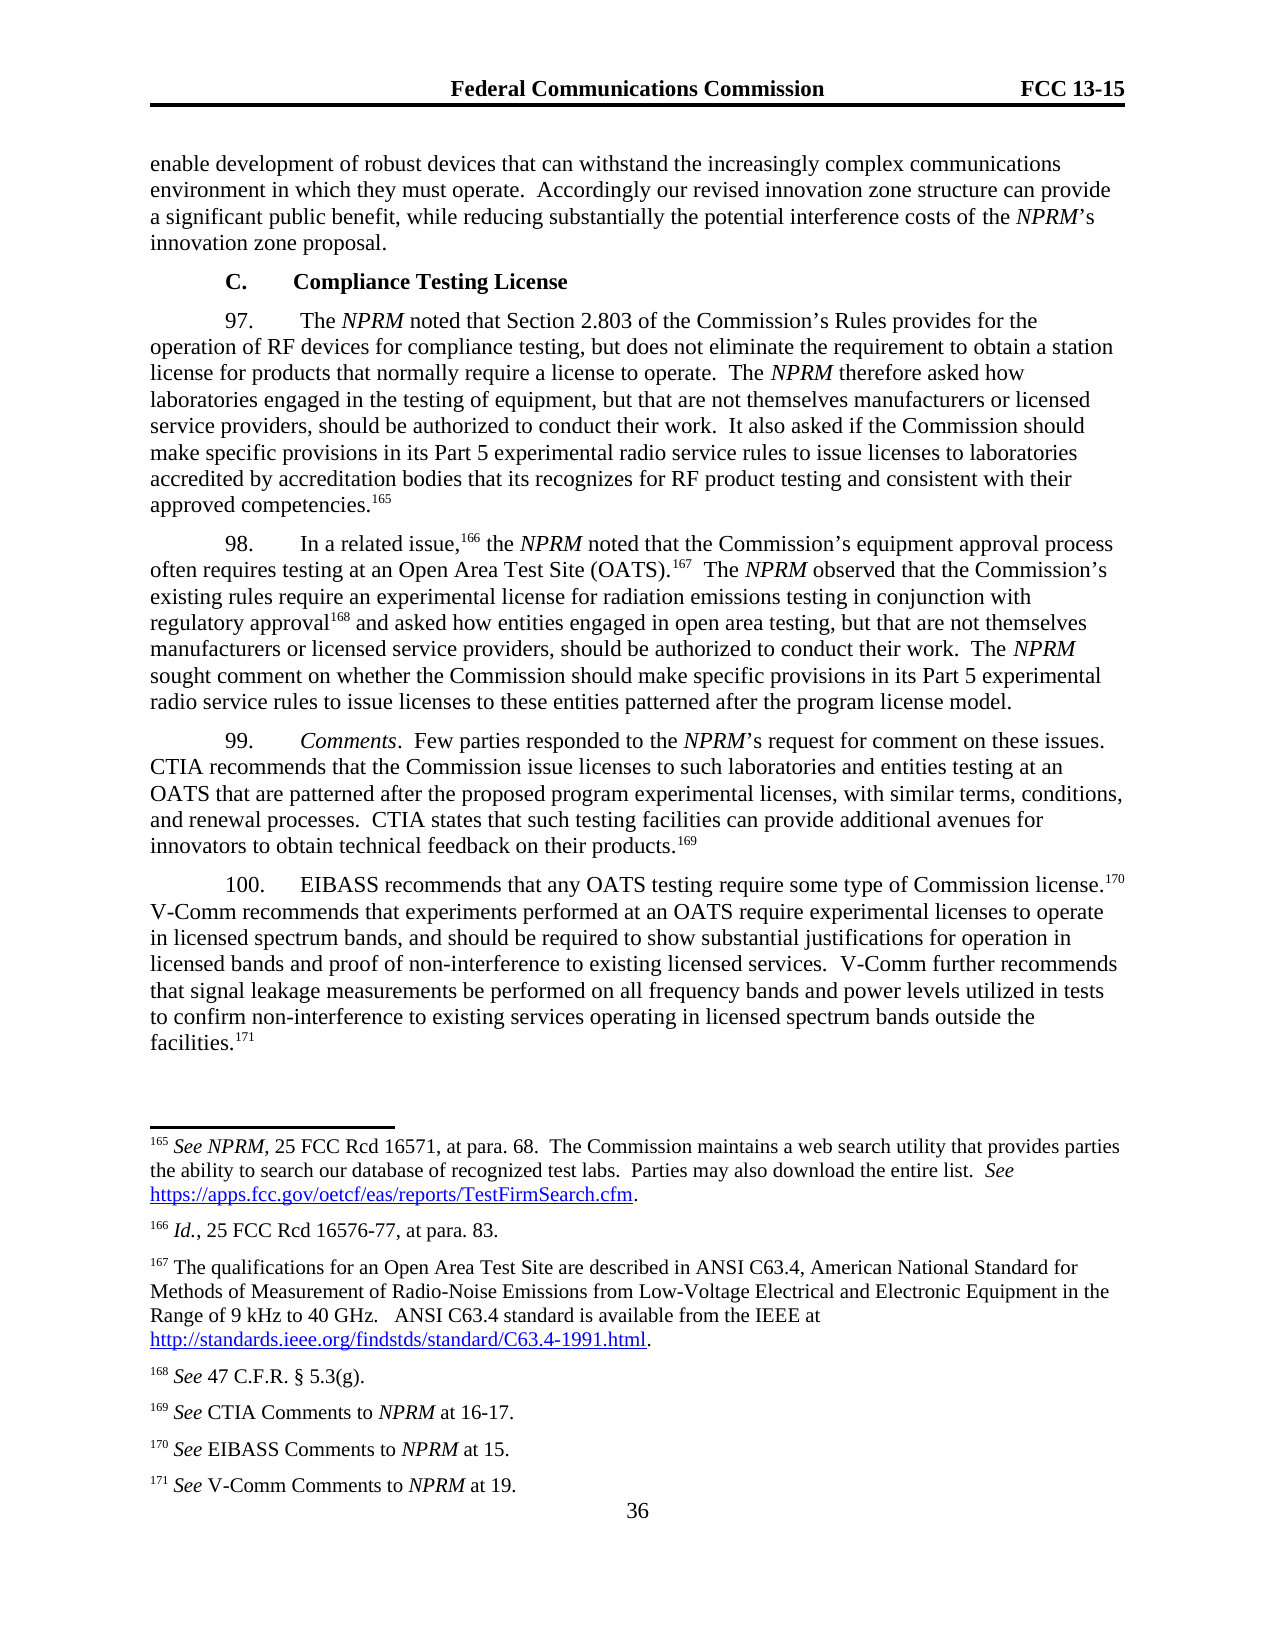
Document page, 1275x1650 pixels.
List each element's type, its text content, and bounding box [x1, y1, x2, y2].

list In a related issue, the NPRM noted that the Commission’s equipment approval process often requires testing at an Open Area Test Site (OATS). The NPRM observed that the Commission’s existing rules require an experimental license for radiation emissions testing in conjunction with regulatory approval and asked how entities engaged in open area testing, but that are not themselves manufacturers or licensed service providers, should be authorized to conduct their work. The NPRM sought comment on whether the Commission should make specific provisions in its Part 5 experimental radio service rules to issue licenses to these entities patterned after the program license model. [150, 530, 1125, 714]
list EIBASS recommends that any OATS testing require some type of Commission license. V-Comm recommends that experiments performed at an OATS require experimental licenses to operate in licensed spectrum bands, and should be required to show substantial justifications for operation in licensed bands and proof of non-interference to existing licensed services. V-Comm further recommends that signal leakage measurements be performed on all frequency bands and power levels utilized in tests to confirm non-interference to existing services operating in licensed spectrum bands outside the facilities. [150, 871, 1125, 1056]
list The NPRM noted that Section 2.803 of the Commission’s Rules provides for the operation of RF devices for compliance testing, but does not eliminate the requirement to obtain a station license for products that normally require a license to operate. The NPRM therefore asked how laboratories engaged in the testing of equipment, but that are not themselves manufacturers or licensed service providers, should be authorized to conduct their work. It also asked if the Commission should make specific provisions in its Part 5 experimental radio service rules to issue licenses to laboratories accredited by accreditation bodies that its recognizes for RF product testing and consistent with their approved competencies. [150, 307, 1125, 518]
list Comments. Few parties responded to the NPRM’s request for comment on these issues. CTIA recommends that the Commission issue licenses to such laboratories and entities testing at an OATS that are patterned after the proposed program experimental licenses, with similar terms, conditions, and renewal processes. CTIA states that such testing facilities can provide additional avenues for innovators to obtain technical feedback on their products. [150, 727, 1125, 859]
subtitle C. Compliance Testing License [225, 268, 1125, 294]
list Structuring innovation zones in this way will allow targeted experimentation in response to specific industry or regulatory needs. We believe that these innovation zones hold great promise to enable development of robust devices that can withstand the increasingly complex communications environment in which they must operate. Accordingly our revised innovation zone structure can provide a significant public benefit, while reducing substantially the potential interference costs of the NPRM’s innovation zone proposal. [150, 150, 1125, 255]
